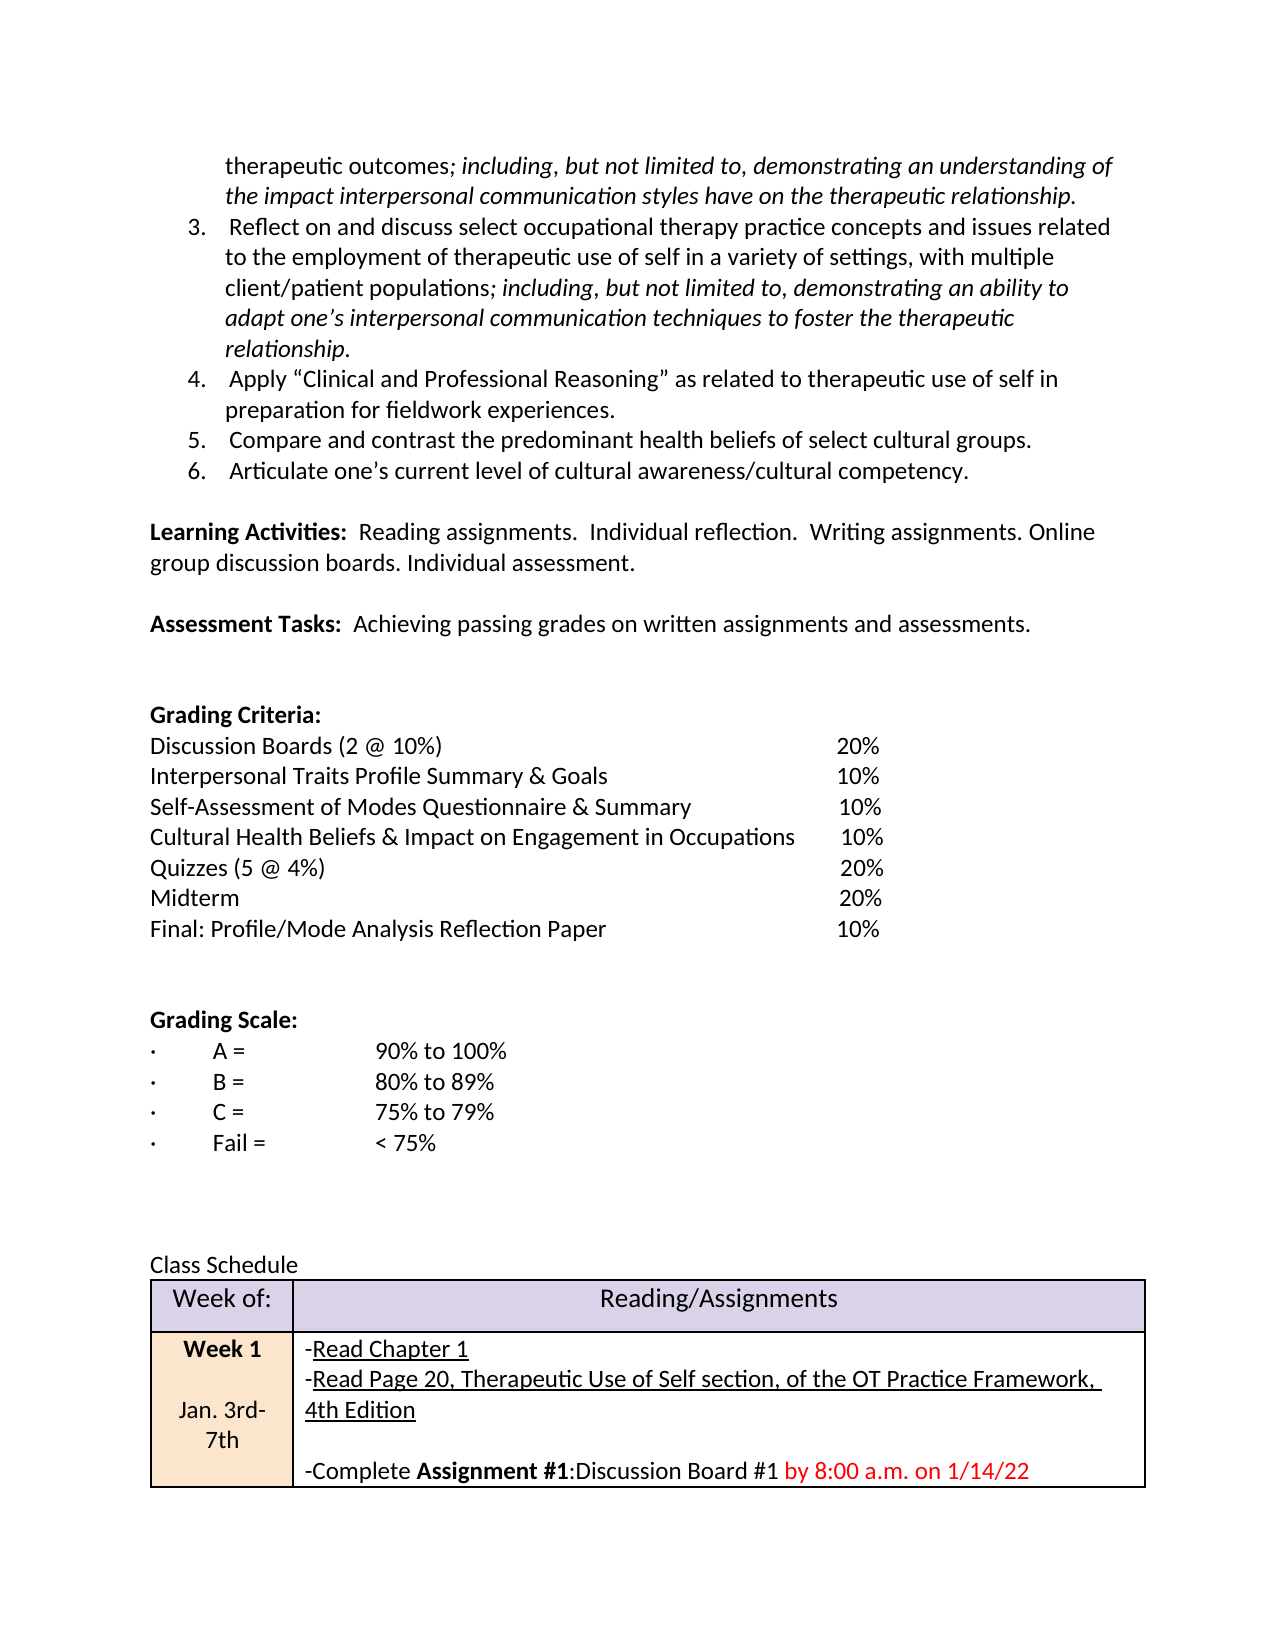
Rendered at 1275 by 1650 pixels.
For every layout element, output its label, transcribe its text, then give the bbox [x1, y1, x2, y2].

table_header Reading/Assignments [294, 1281, 1144, 1331]
text Grading Criteria: [150, 699, 1125, 730]
text Quizzes (5 @ 4%) 20% [150, 852, 1125, 882]
text Learning Activities: Reading assignments. Individual reflection. Writing assignments. Online group discussion boards. Individual assessment. [150, 516, 1125, 577]
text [187, 150, 1125, 211]
text Discussion Boards (2 @ 10%) 20% [150, 730, 1125, 760]
text Grading Scale: [150, 1004, 1125, 1035]
text Cultural Health Beliefs & Impact on Engagement in Occupations 10% [150, 821, 1125, 852]
text Interpersonal Traits Profile Summary & Goals 10% [150, 760, 1125, 791]
text 6. Articulate one’s current level of cultural awareness/cultural competency. [187, 455, 1125, 486]
text Self-Assessment of Modes Questionnaire & Summary 10% [150, 791, 1125, 821]
text Midterm 20% [150, 882, 1125, 913]
text Class Schedule [150, 1249, 1125, 1279]
table_cell Week 1 Jan. 3rd-7th [152, 1333, 292, 1486]
text 3. Reflect on and discuss select occupational therapy practice concepts and issues related to the employment of therapeutic use of self in a variety of settings, with multiple client/patient populations; including, but not limited to, demonstrating an ability to adapt one’s interpersonal communication techniques to foster the therapeutic relationship. [187, 211, 1125, 364]
text 4. Apply “Clinical and Professional Reasoning” as related to therapeutic use of self in preparation for fieldwork experiences. [187, 364, 1125, 425]
table_cell -Read Chapter 1 -Read Page 20, Therapeutic Use of Self section, of the OT Practice Framework, 4th Edition -Complete Assignment #1:Discussion Board #1 by 8:00 a.m. on 1/14/22 [294, 1333, 1144, 1486]
text · Fail = < 75% [150, 1127, 1125, 1157]
table_header Week of: [152, 1281, 292, 1331]
text 5. Compare and contrast the predominant health beliefs of select cultural groups. [187, 425, 1125, 455]
text Assessment Tasks: Achieving passing grades on written assignments and assessments. [150, 608, 1125, 638]
text · B = 80% to 89% [150, 1066, 1125, 1096]
text Final: Profile/Mode Analysis Reflection Paper 10% [150, 913, 1125, 943]
text · A = 90% to 100% [150, 1035, 1125, 1066]
text · C = 75% to 79% [150, 1096, 1125, 1127]
